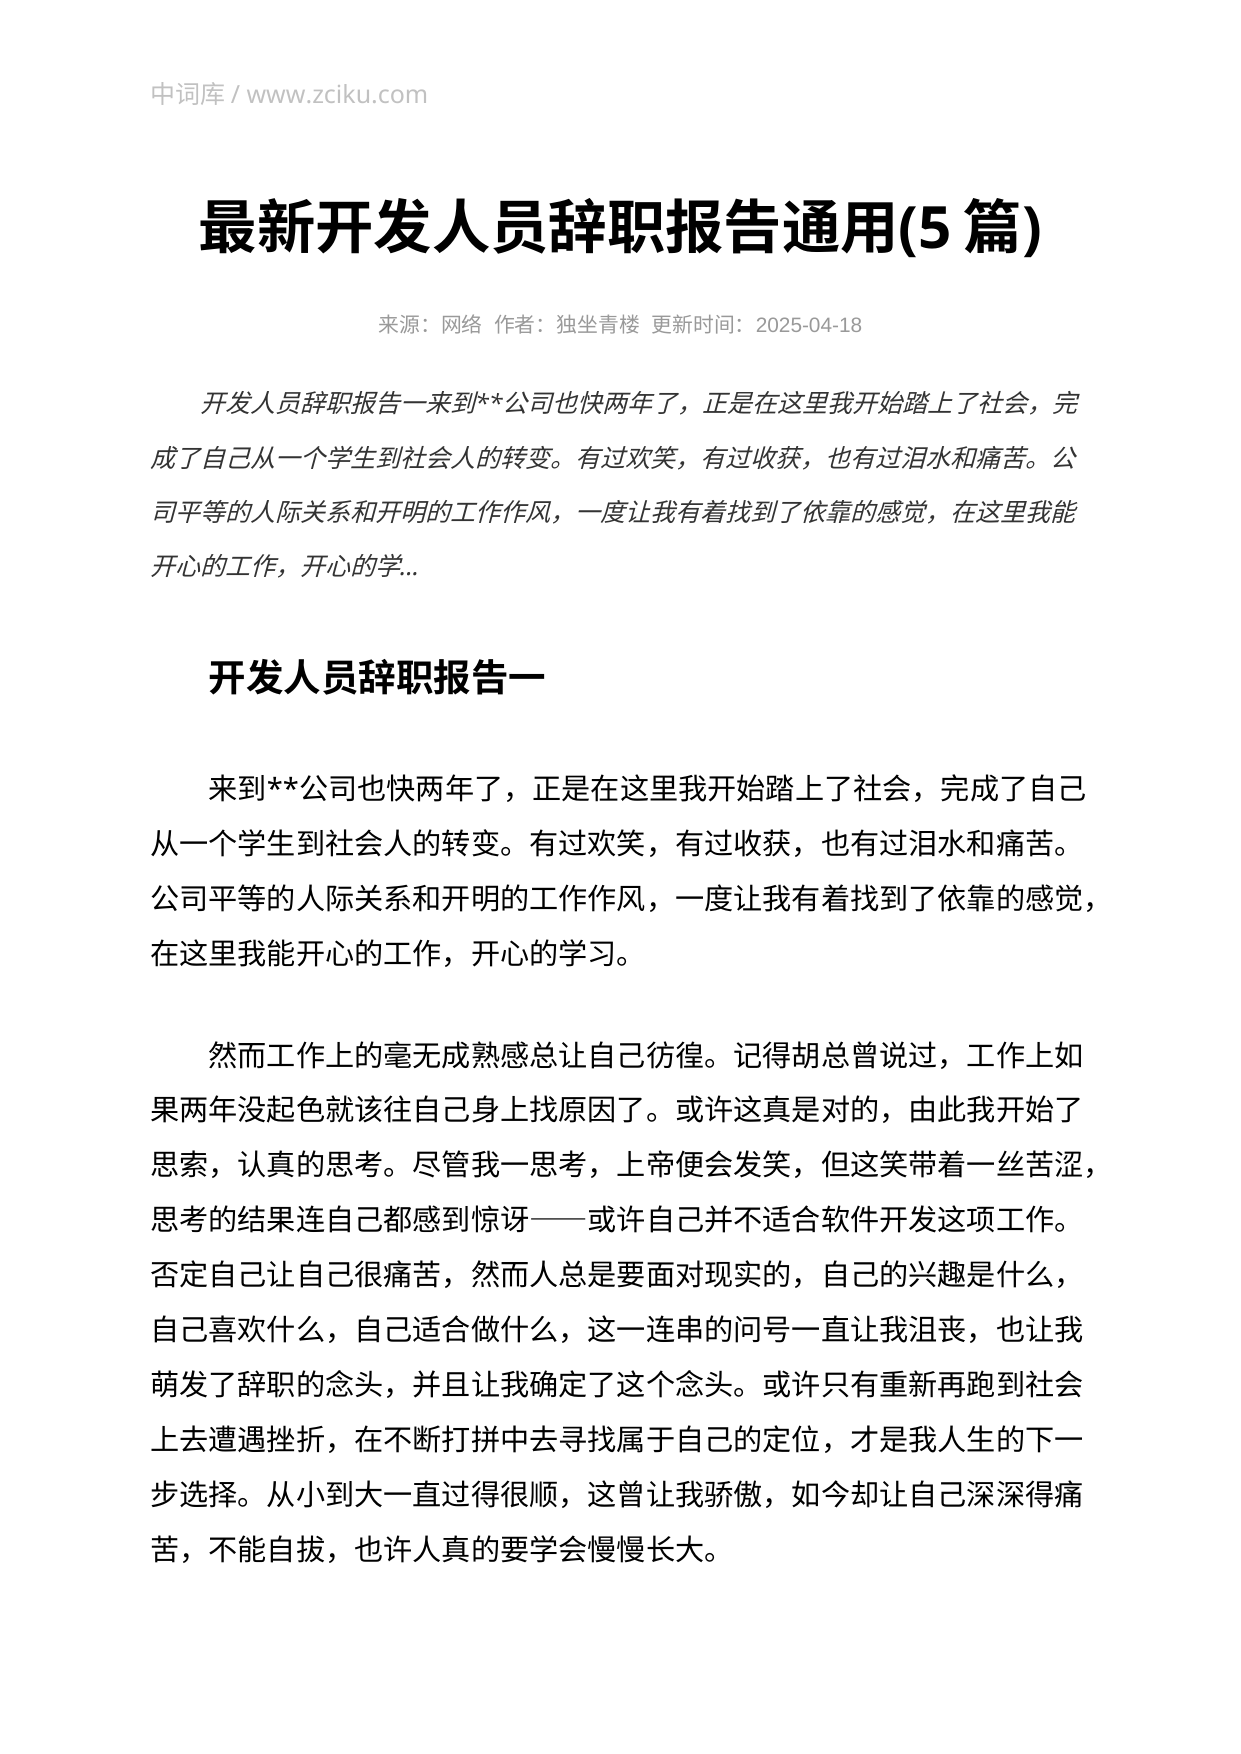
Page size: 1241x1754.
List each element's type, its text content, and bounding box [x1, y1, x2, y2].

text 来源：网络 作者：独坐青楼 更新时间：2025-04-18 [150, 313, 1090, 337]
subtitle 最新开发人员辞职报告通用(5篇) [150, 181, 1090, 266]
text 开发人员辞职报告一来到**公司也快两年了，正是在这里我开始踏上了社会，完成了自己从一个学生到社会人的转变。有过欢笑，有过收获，也有过泪水和痛苦。公司平等的人际关系和开明的工作作风，一度让我有着找到了依靠的感觉，在这里我能开心的工作，开心的学... [150, 384, 1090, 583]
text 来到**公司也快两年了，正是在这里我开始踏上了社会，完成了自己从一个学生到社会人的转变。有过欢笑，有过收获，也有过泪水和痛苦。公司平等的人际关系和开明的工作作风，一度让我有着找到了依靠的感觉，在这里我能开心的工作，开心的学习。 [150, 766, 1090, 973]
text 开发人员辞职报告一 [150, 648, 1090, 702]
text 然而工作上的毫无成熟感总让自己彷徨。记得胡总曾说过，工作上如果两年没起色就该往自己身上找原因了。或许这真是对的，由此我开始了思索，认真的思考。尽管我一思考，上帝便会发笑，但这笑带着一丝苦涩，思考的结果连自己都感到惊讶――或许自己并不适合软件开发这项工作。否定自己让自己很痛苦，然而人总是要面对现实的，自己的兴趣是什么，自己喜欢什么，自己适合做什么，这一连串的问号一直让我沮丧，也让我萌发了辞职的念头，并且让我确定了这个念头。或许只有重新再跑到社会上去遭遇挫折，在不断打拼中去寻找属于自己的定位，才是我人生的下一步选择。从小到大一直过得很顺，这曾让我骄傲，如今却让自己深深得痛苦，不能自拔，也许人真的要学会慢慢长大。 [150, 1032, 1090, 1568]
